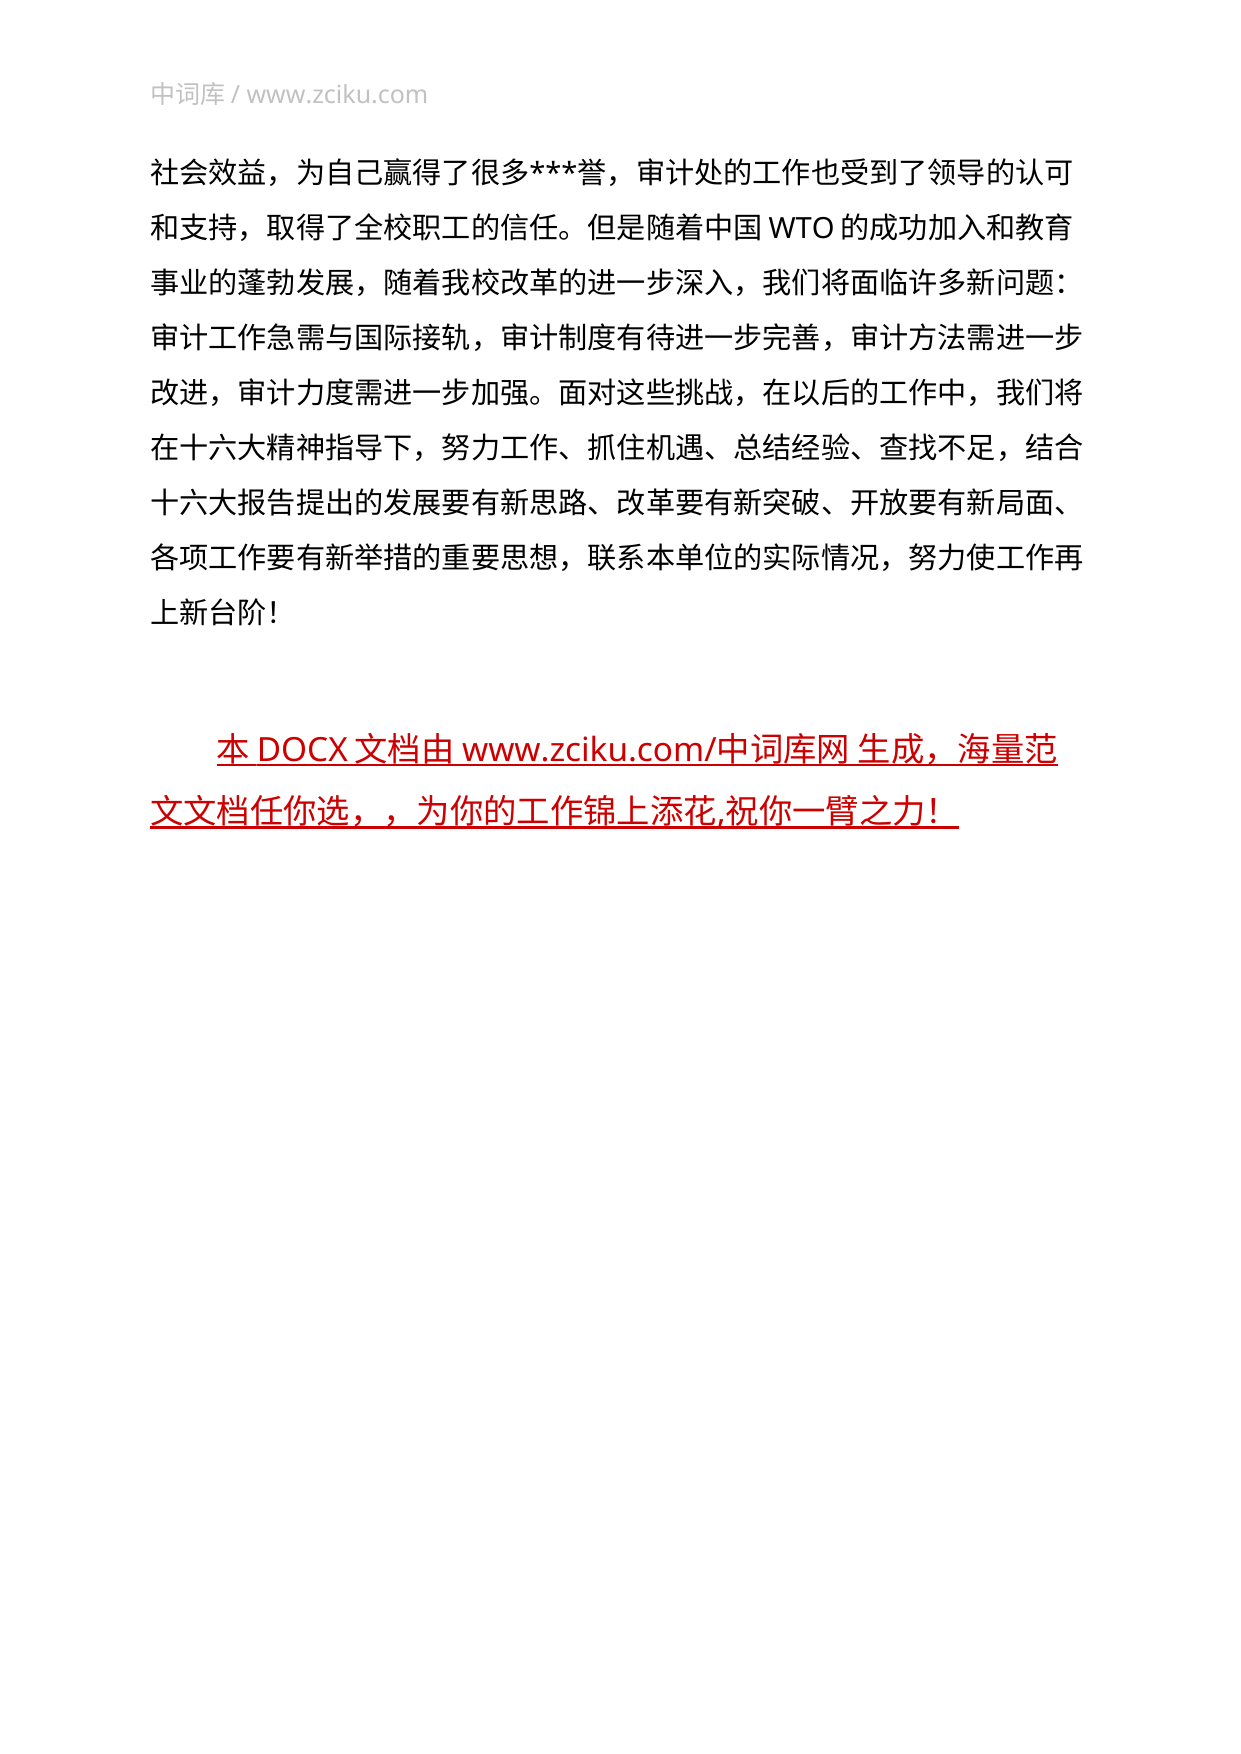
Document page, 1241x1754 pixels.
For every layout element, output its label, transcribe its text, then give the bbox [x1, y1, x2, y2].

text 本DOCX文档由 www.zciku.com/中词库网 生成，海量范文文档任你选，，为你的工作锦上添花,祝你一臂之力！ [150, 722, 1090, 834]
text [150, 150, 1090, 632]
